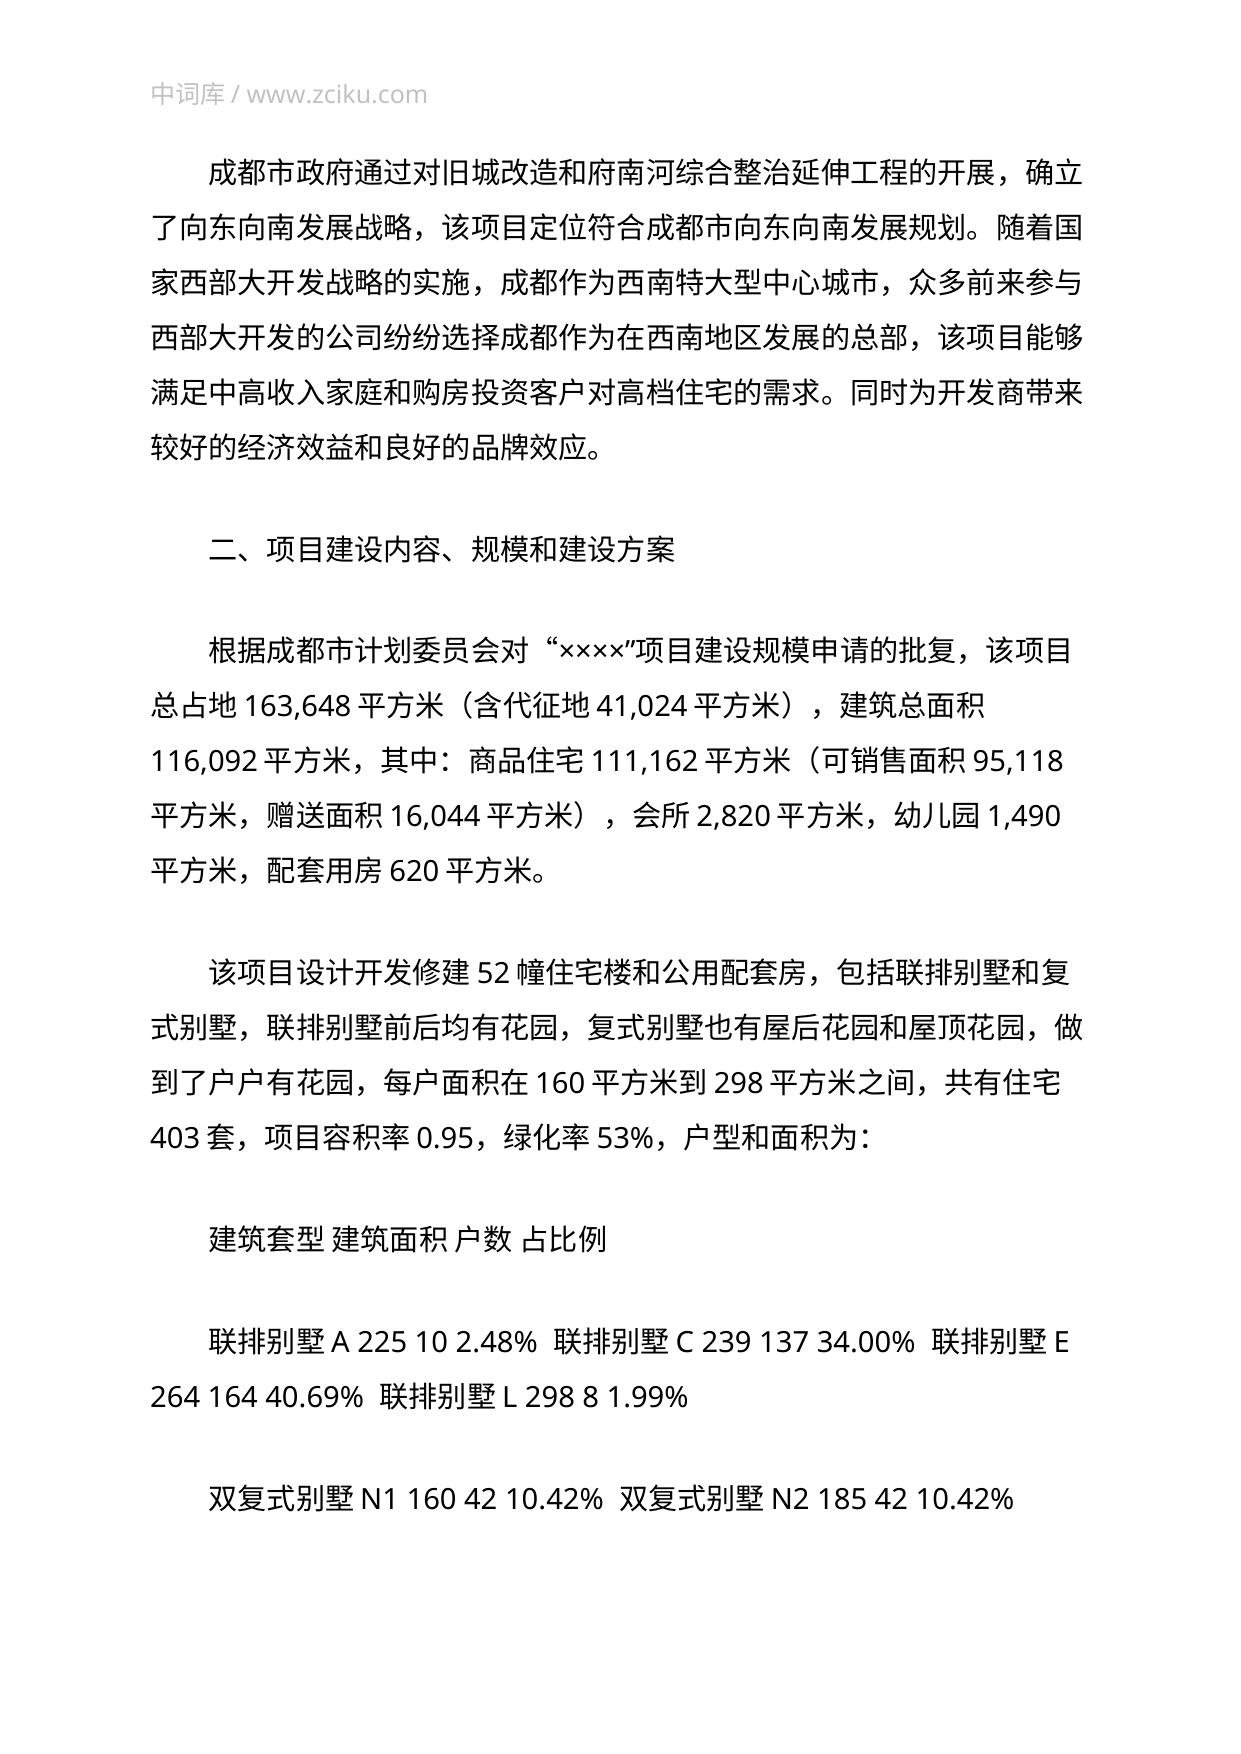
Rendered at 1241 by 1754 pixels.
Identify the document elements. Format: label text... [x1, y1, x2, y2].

text 二、项目建设内容、规模和建设方案 [150, 526, 1090, 568]
text 双复式别墅N1 160 42 10.42% 双复式别墅N2 185 42 10.42% [150, 1476, 1090, 1518]
text 成都市政府通过对旧城改造和府南河综合整治延伸工程的开展，确立了向东向南发展战略，该项目定位符合成都市向东向南发展规划。随着国家西部大开发战略的实施，成都作为西南特大型中心城市，众多前来参与西部大开发的公司纷纷选择成都作为在西南地区发展的总部，该项目能够满足中高收入家庭和购房投资客户对高档住宅的需求。同时为开发商带来较好的经济效益和良好的品牌效应。 [150, 150, 1090, 467]
text 联排别墅A 225 10 2.48% 联排别墅C 239 137 34.00% 联排别墅E 264 164 40.69% 联排别墅L 298 8 1.99% [150, 1319, 1090, 1416]
text 建筑套型 建筑面积 户数 占比例 [150, 1217, 1090, 1259]
text 根据成都市计划委员会对“××××”项目建设规模申请的批复，该项目总占地163,648平方米（含代征地41,024平方米），建筑总面积116,092平方米，其中：商品住宅111,162平方米（可销售面积95,118平方米，赠送面积16,044平方米），会所2,820平方米，幼儿园1,490平方米，配套用房620平方米。 [150, 628, 1090, 890]
text 该项目设计开发修建52幢住宅楼和公用配套房，包括联排别墅和复式别墅，联排别墅前后均有花园，复式别墅也有屋后花园和屋顶花园，做到了户户有花园，每户面积在160平方米到298平方米之间，共有住宅403套，项目容积率0.95，绿化率53%，户型和面积为： [150, 950, 1090, 1157]
